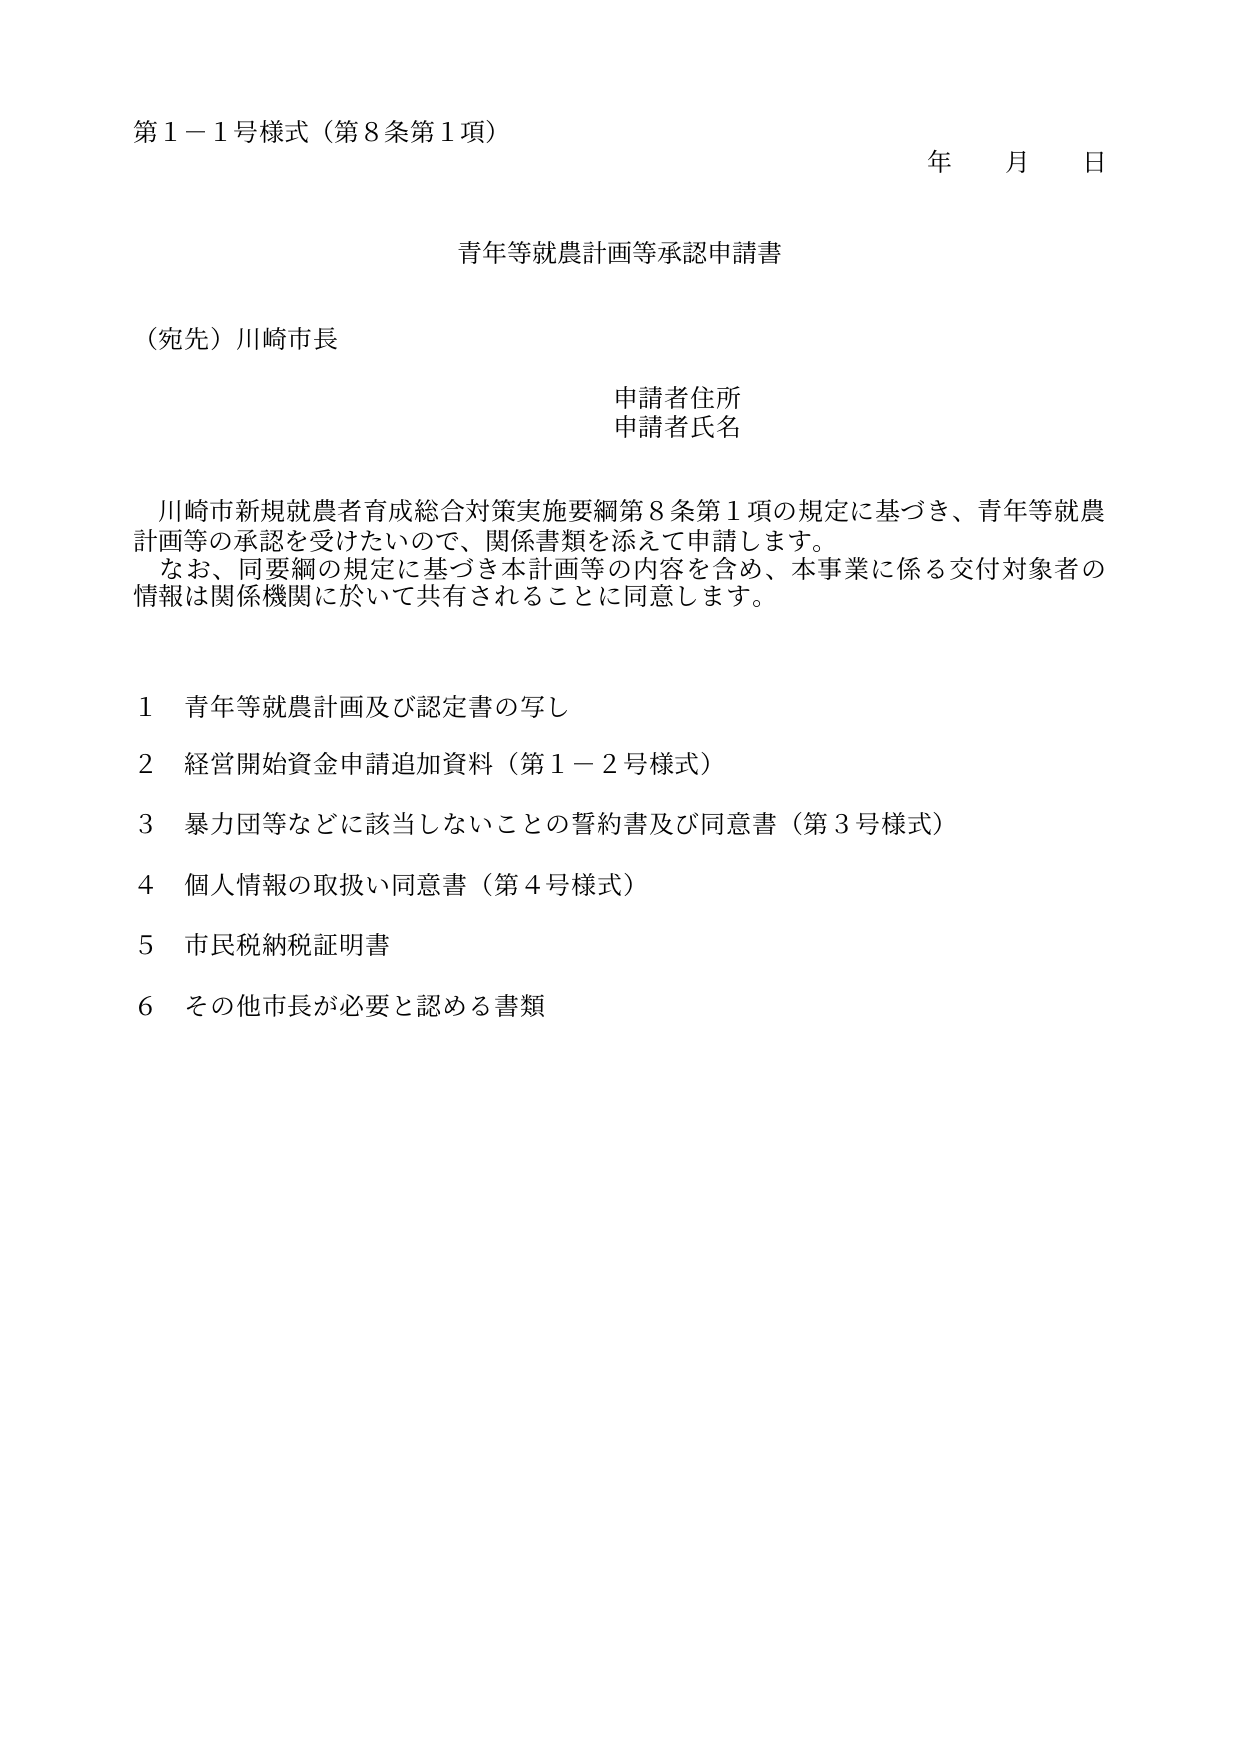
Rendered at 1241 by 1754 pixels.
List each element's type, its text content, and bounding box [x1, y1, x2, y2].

text ４ 個人情報の取扱い同意書（第４号様式） [133, 870, 1107, 900]
text 年 月 日 [133, 147, 1107, 177]
text ３ 暴力団等などに該当しないことの誓約書及び同意書（第３号様式） [133, 809, 1107, 840]
text 青年等就農計画等承認申請書 [133, 232, 1107, 270]
text 申請者氏名 [133, 413, 1001, 442]
text 川崎市新規就農者育成総合対策実施要綱第８条第１項の規定に基づき、青年等就農計画等の承認を受けたいので、関係書類を添えて申請します。 [133, 496, 1107, 556]
text なお、同要綱の規定に基づき本計画等の内容を含め、本事業に係る交付対象者の情報は関係機関に於いて共有されることに同意します。 [133, 556, 1107, 611]
text ５ 市民税納税証明書 [133, 930, 1107, 961]
text ２ 経営開始資金申請追加資料（第１－２号様式） [133, 749, 1107, 779]
text ６ その他市長が必要と認める書類 [133, 991, 1107, 1021]
text 第１－１号様式（第８条第１項） [133, 117, 1107, 147]
text 申請者住所 [133, 385, 1001, 413]
text （宛先）川崎市長 [133, 324, 1107, 354]
text １ 青年等就農計画及び認定書の写し [133, 692, 1107, 722]
